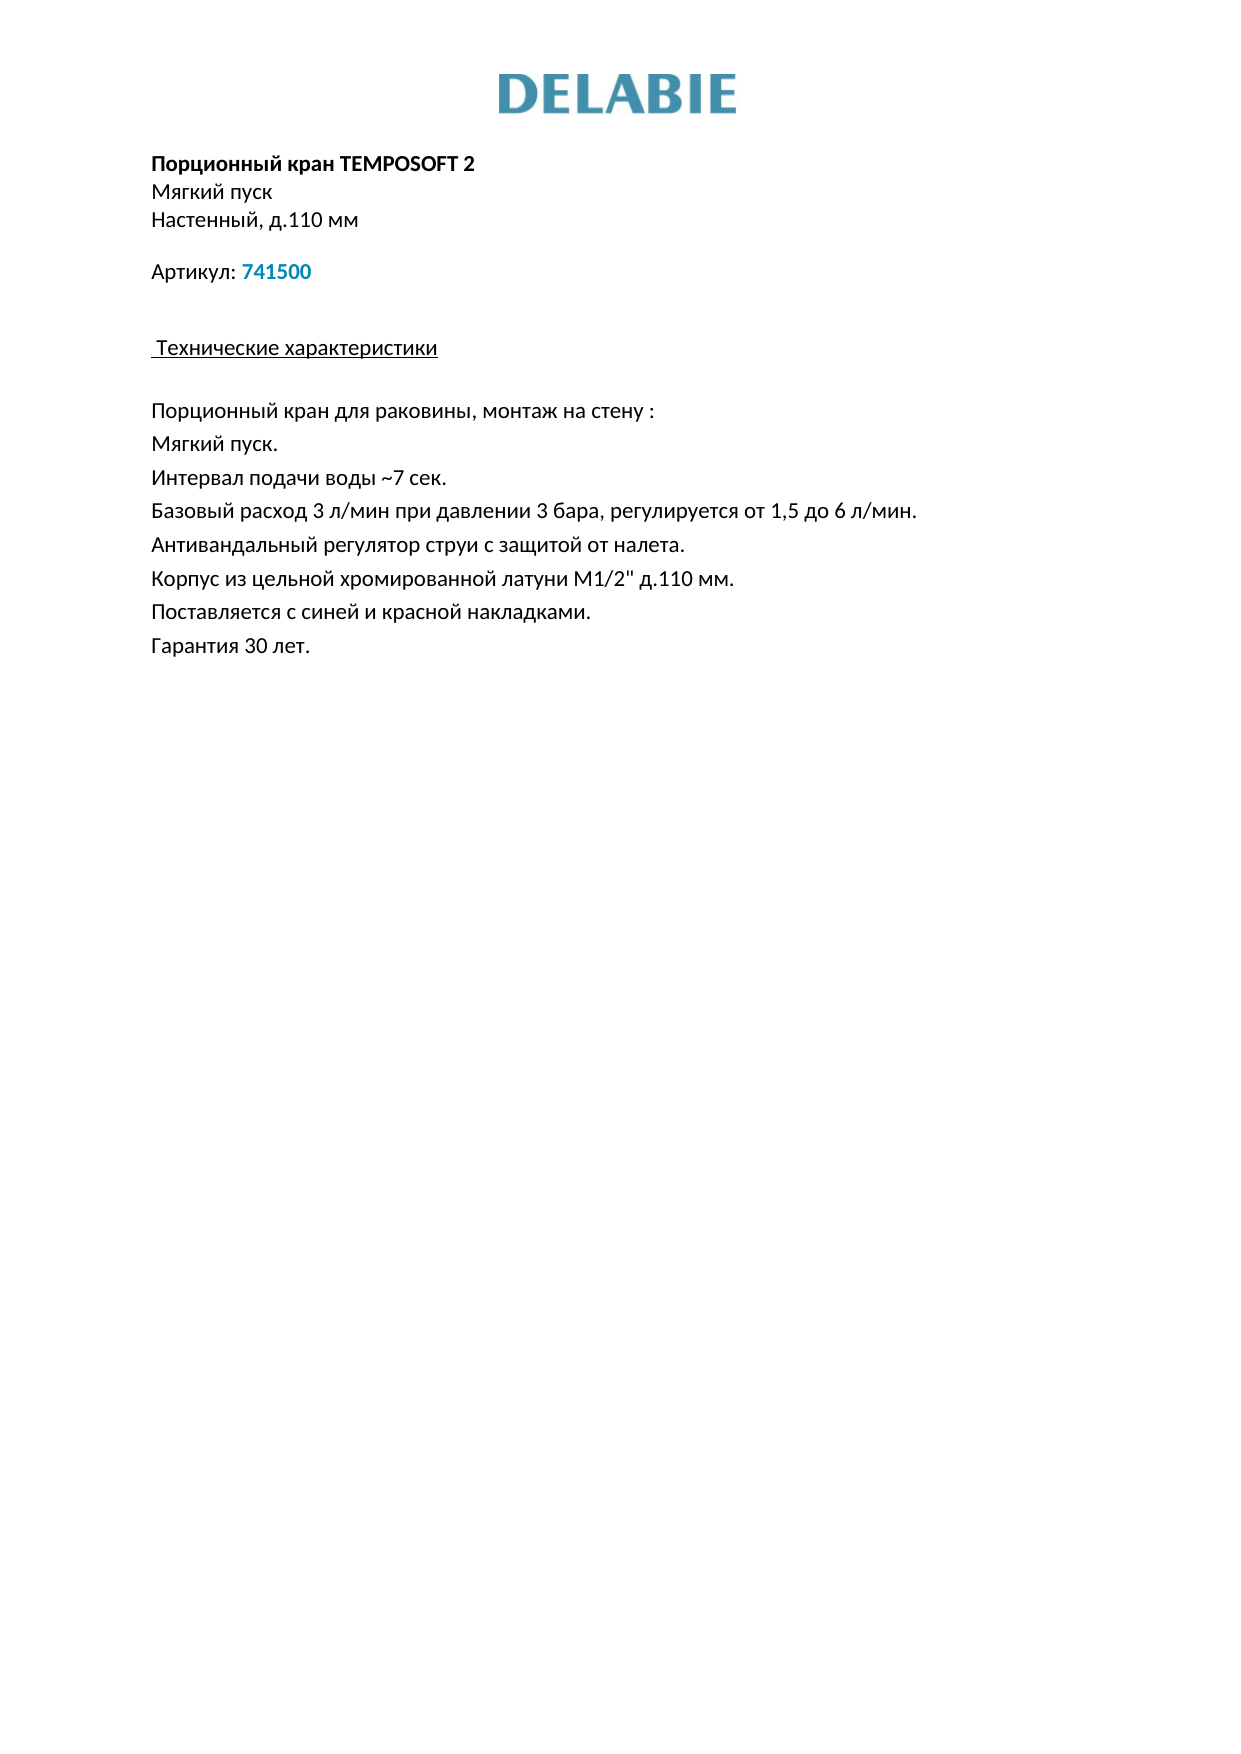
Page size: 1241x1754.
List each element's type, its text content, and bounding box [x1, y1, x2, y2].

text Поставляется с синей и красной накладками. [151, 597, 1084, 625]
picture [497, 74, 738, 114]
text Мягкий пуск. [151, 429, 1084, 458]
text Технические характеристики [151, 333, 1084, 361]
text Порционный кран для раковины, монтаж на стену : [151, 396, 1084, 424]
text Артикул: 741500 [151, 257, 1084, 285]
text Базовый расход 3 л/мин при давлении 3 бара, регулируется от 1,5 до 6 л/мин. [151, 497, 1084, 525]
text Антивандальный регулятор струи с защитой от налета. [151, 530, 1084, 558]
text Настенный, д.110 мм [151, 205, 1084, 233]
text Интервал подачи воды ~7 сек. [151, 463, 1084, 491]
text Порционный кран TEMPOSOFT 2 [151, 149, 1084, 177]
text Гарантия 30 лет. [151, 631, 1084, 659]
text Корпус из цельной хромированной латуни M1/2" д.110 мм. [151, 564, 1084, 592]
text Мягкий пуск [151, 177, 1084, 205]
